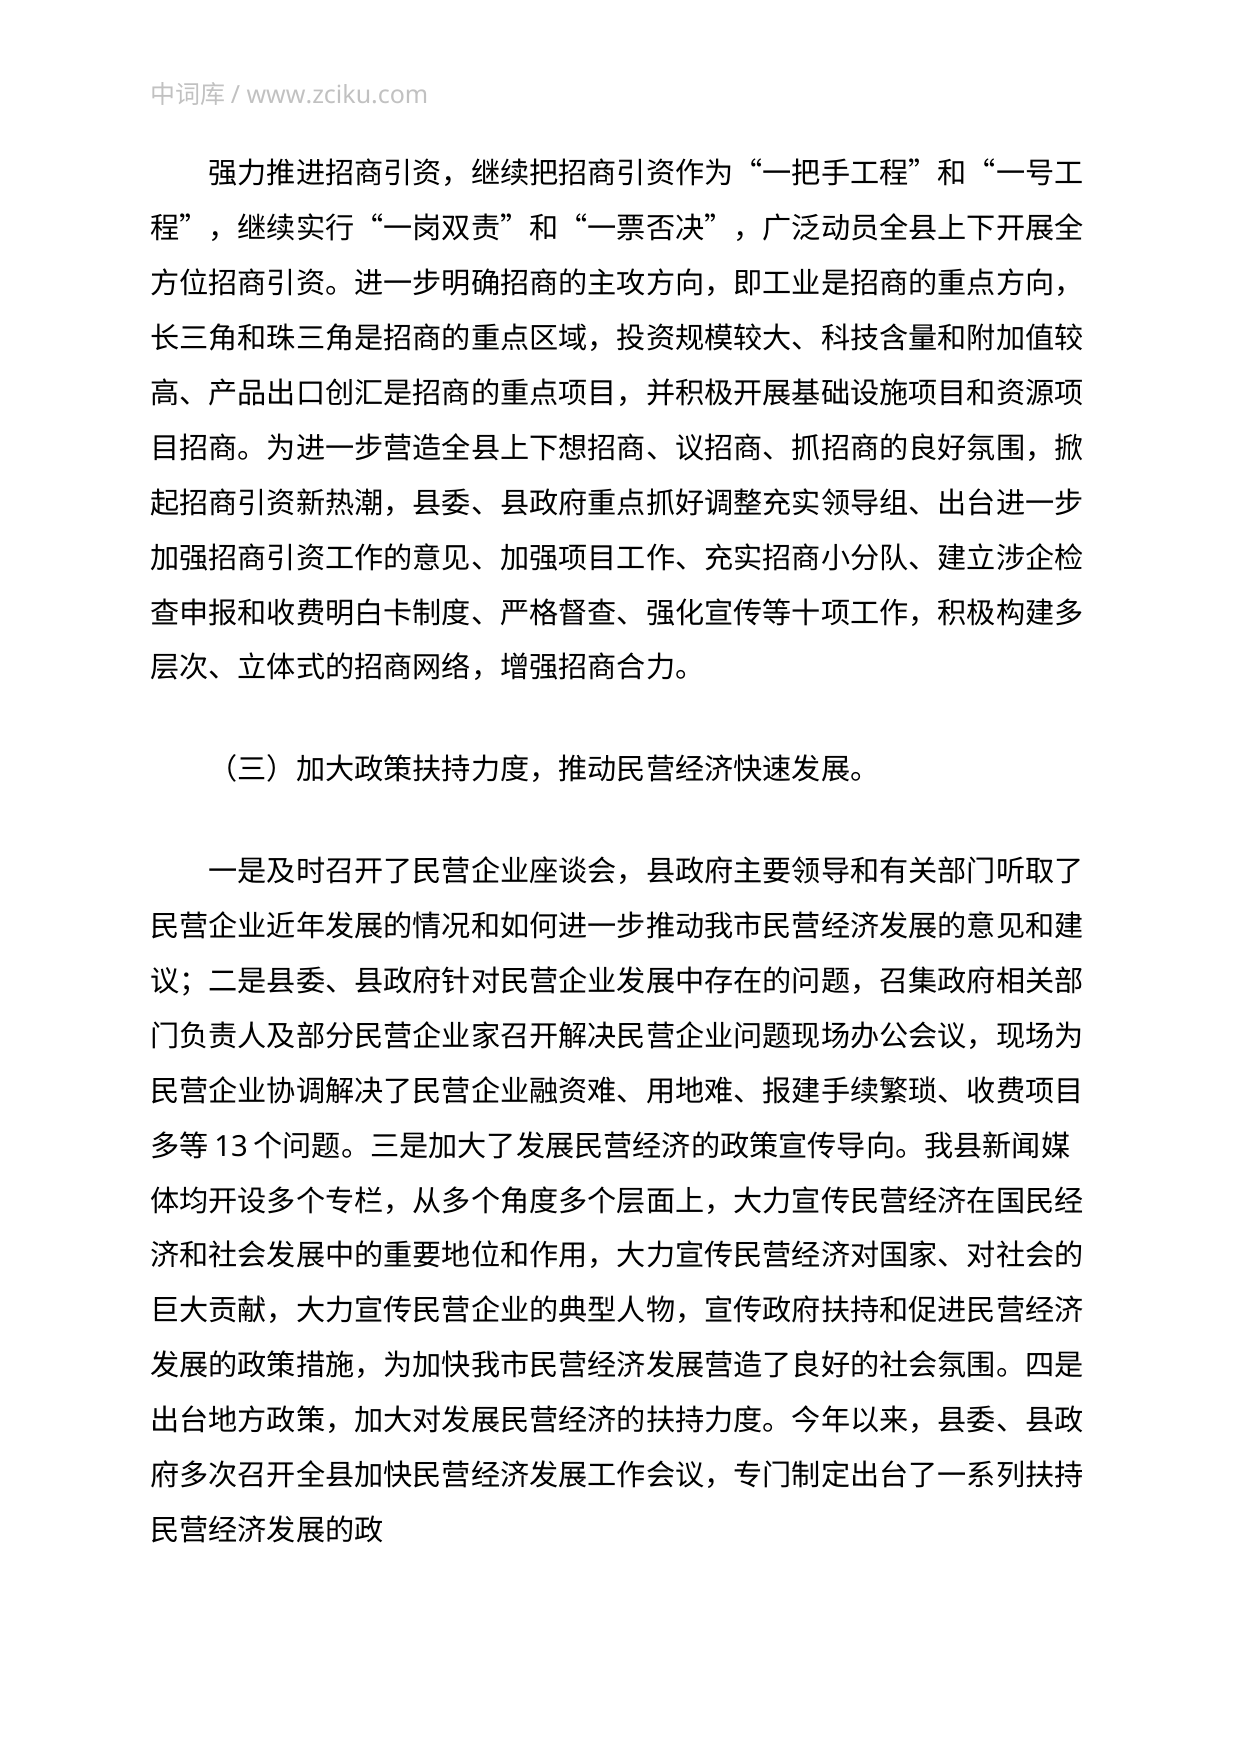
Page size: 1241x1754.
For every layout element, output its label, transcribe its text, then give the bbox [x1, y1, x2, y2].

text 强力推进招商引资，继续把招商引资作为“一把手工程”和“一号工程”，继续实行“一岗双责”和“一票否决”，广泛动员全县上下开展全方位招商引资。进一步明确招商的主攻方向，即工业是招商的重点方向，长三角和珠三角是招商的重点区域，投资规模较大、科技含量和附加值较高、产品出口创汇是招商的重点项目，并积极开展基础设施项目和资源项目招商。为进一步营造全县上下想招商、议招商、抓招商的良好氛围，掀起招商引资新热潮，县委、县政府重点抓好调整充实领导组、出台进一步加强招商引资工作的意见、加强项目工作、充实招商小分队、建立涉企检查申报和收费明白卡制度、严格督查、强化宣传等十项工作，积极构建多层次、立体式的招商网络，增强招商合力。 [150, 150, 1090, 686]
text （三）加大政策扶持力度，推动民营经济快速发展。 [150, 746, 1090, 788]
text 一是及时召开了民营企业座谈会，县政府主要领导和有关部门听取了民营企业近年发展的情况和如何进一步推动我市民营经济发展的意见和建议；二是县委、县政府针对民营企业发展中存在的问题，召集政府相关部门负责人及部分民营企业家召开解决民营企业问题现场办公会议，现场为民营企业协调解决了民营企业融资难、用地难、报建手续繁琐、收费项目多等13个问题。三是加大了发展民营经济的政策宣传导向。我县新闻媒体均开设多个专栏，从多个角度多个层面上，大力宣传民营经济在国民经济和社会发展中的重要地位和作用，大力宣传民营经济对国家、对社会的巨大贡献，大力宣传民营企业的典型人物，宣传政府扶持和促进民营经济发展的政策措施，为加快我市民营经济发展营造了良好的社会氛围。四是出台地方政策，加大对发展民营经济的扶持力度。今年以来，县委、县政府多次召开全县加快民营经济发展工作会议，专门制定出台了一系列扶持民营经济发展的政 [150, 848, 1090, 1549]
